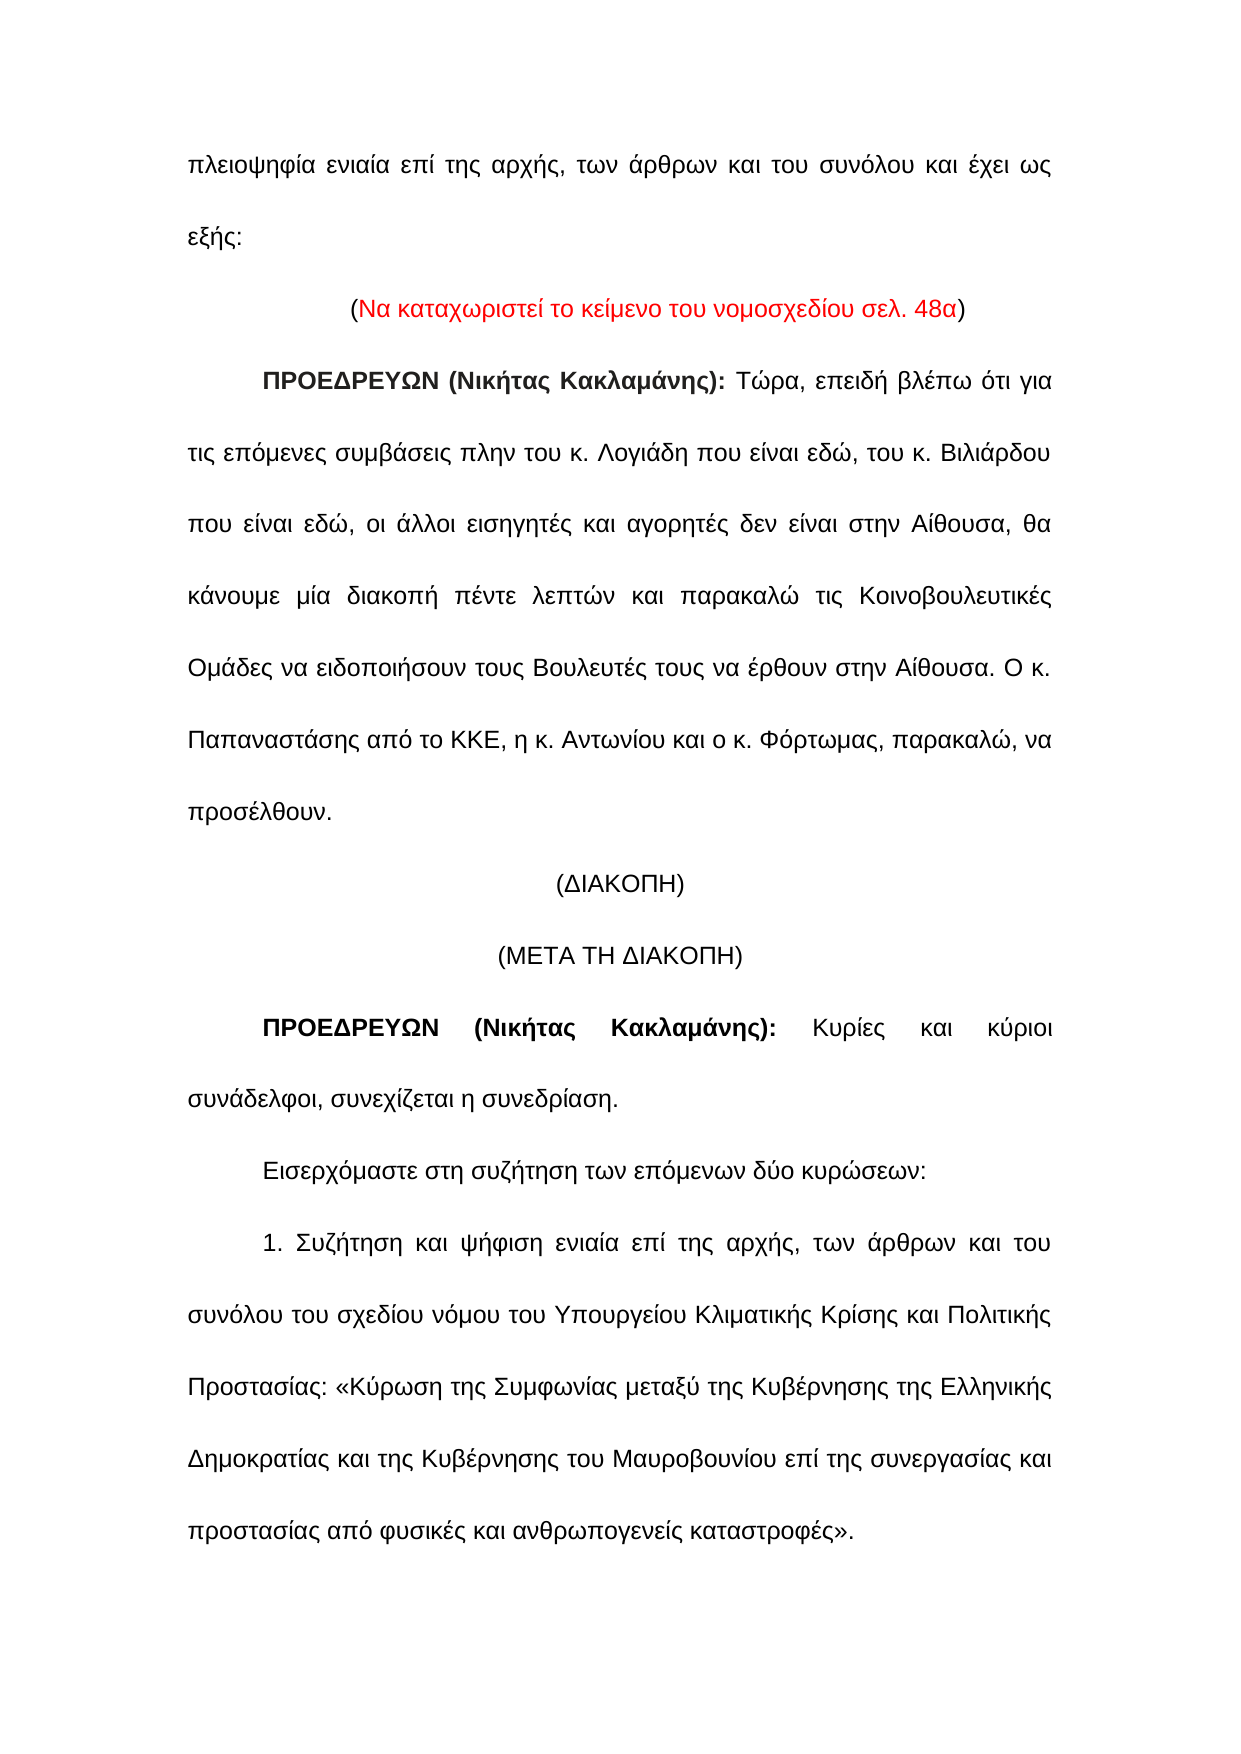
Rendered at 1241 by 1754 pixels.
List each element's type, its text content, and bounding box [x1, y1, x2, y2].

text (Να καταχωριστεί το κείμενο του νομοσχεδίου σελ. 48α) [187, 294, 1053, 322]
text ΠΡΟΕΔΡΕΥΩΝ (Νικήτας Κακλαμάνης): Κυρίες και κύριοι συνάδελφοι, συνεχίζεται η συνεδρίαση. [187, 1012, 1053, 1113]
text Εισερχόμαστε στη συζήτηση των επόμενων δύο κυρώσεων: [187, 1156, 1053, 1185]
text ΠΡΟΕΔΡΕΥΩΝ (Νικήτας Κακλαμάνης): Τώρα, επειδή βλέπω ότι για τις επόμενες συμβάσεις πλην του κ. Λογιάδη που είναι εδώ, του κ. Βιλιάρδου που είναι εδώ, οι άλλοι εισηγητές και αγορητές δεν είναι στην Αίθουσα, θα κάνουμε μία διακοπή πέντε λεπτών και παρακαλώ τις Κοινοβουλευτικές Ομάδες να ειδοποιήσουν τους Βουλευτές τους να έρθουν στην Αίθουσα. Ο κ. Παπαναστάσης από το ΚΚΕ, η κ. Αντωνίου και ο κ. Φόρτωμας, παρακαλώ, να προσέλθουν. [187, 366, 1053, 826]
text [187, 150, 1053, 251]
text 1. Συζήτηση και ψήφιση ενιαία επί της αρχής, των άρθρων και του συνόλου του σχεδίου νόμου του Υπουργείου Κλιματικής Κρίσης και Πολιτικής Προστασίας: «Κύρωση της Συμφωνίας μεταξύ της Κυβέρνησης της Ελληνικής Δημοκρατίας και της Κυβέρνησης του Μαυροβουνίου επί της συνεργασίας και προστασίας από φυσικές και ανθρωπογενείς καταστροφές». [187, 1228, 1053, 1544]
text (ΜΕΤΑ ΤΗ ΔΙΑΚΟΠΗ) [187, 941, 1053, 969]
text (ΔΙΑΚΟΠΗ) [187, 869, 1053, 897]
